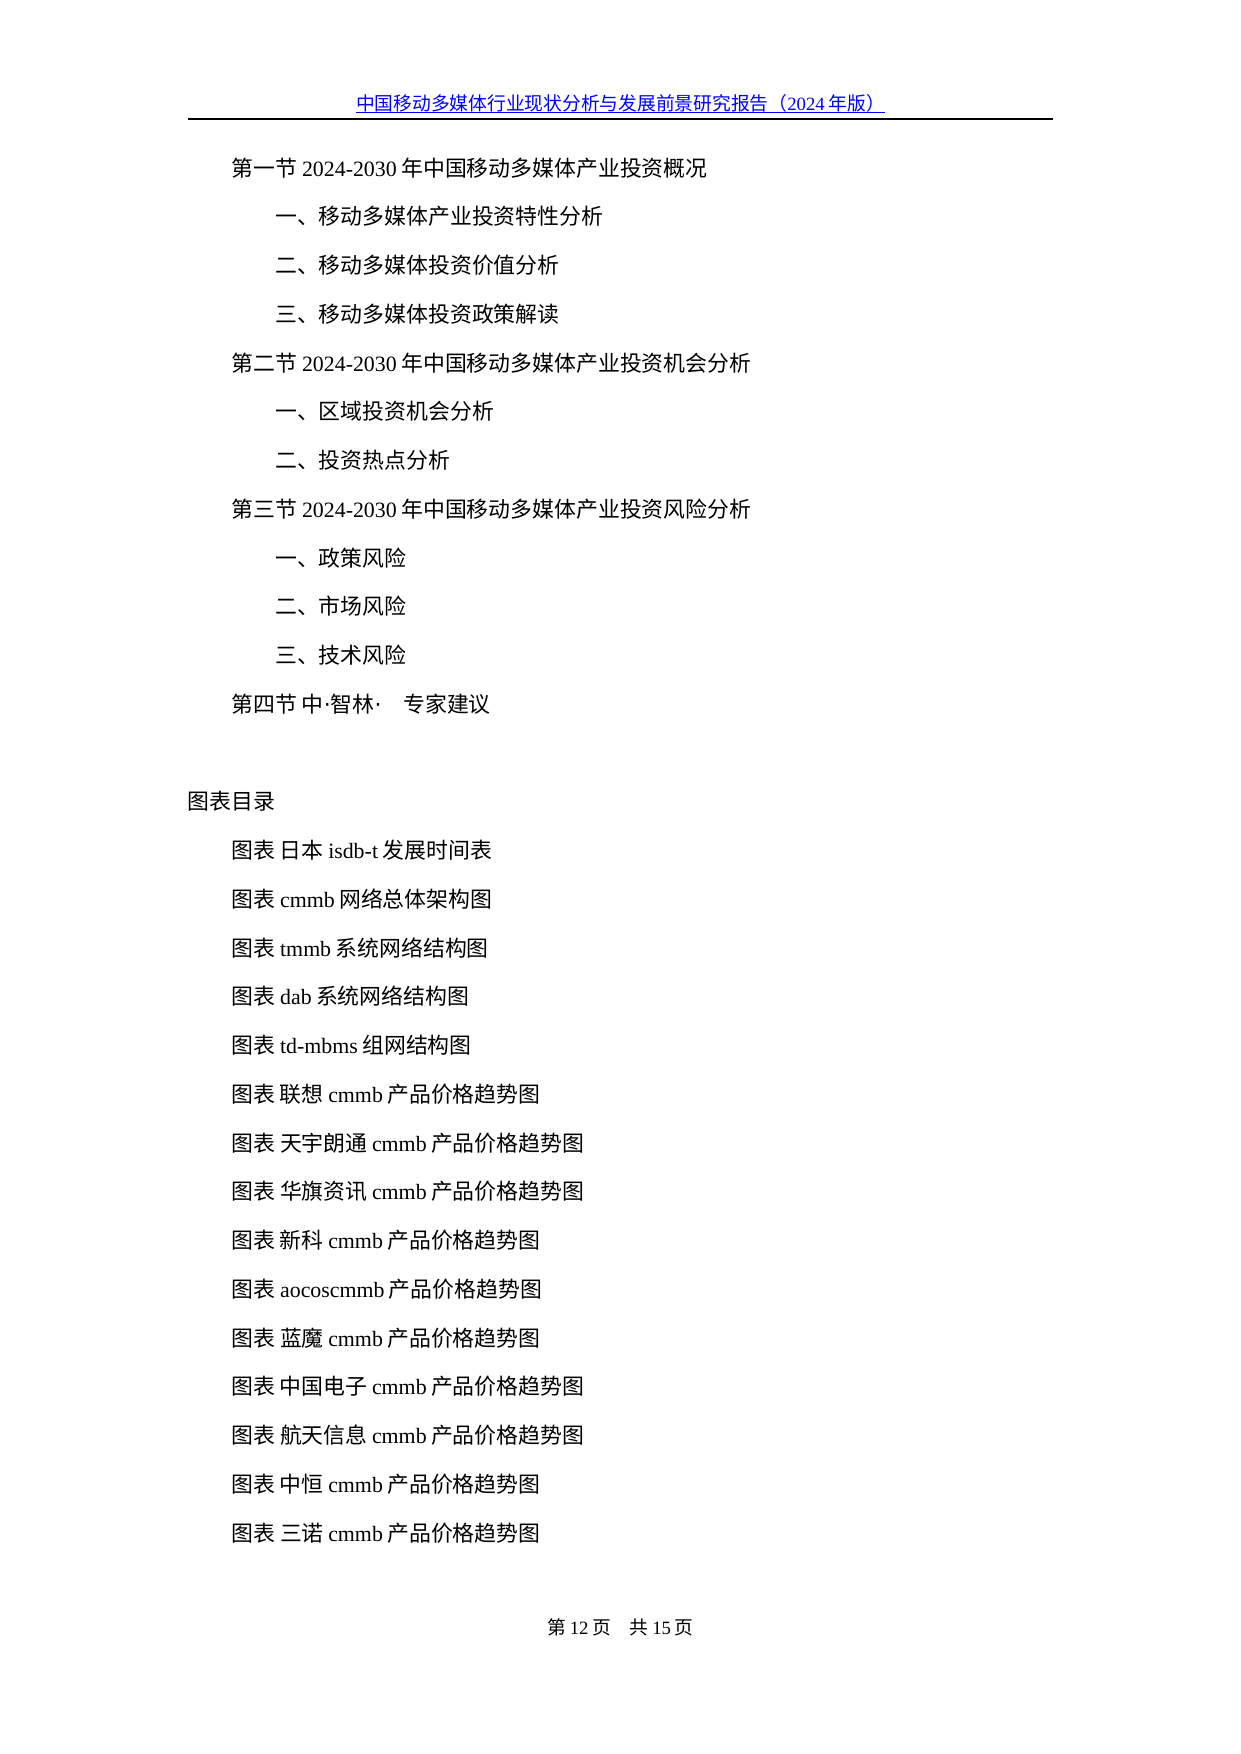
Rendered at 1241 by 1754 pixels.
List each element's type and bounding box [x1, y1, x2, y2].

text [187, 150, 1053, 1548]
